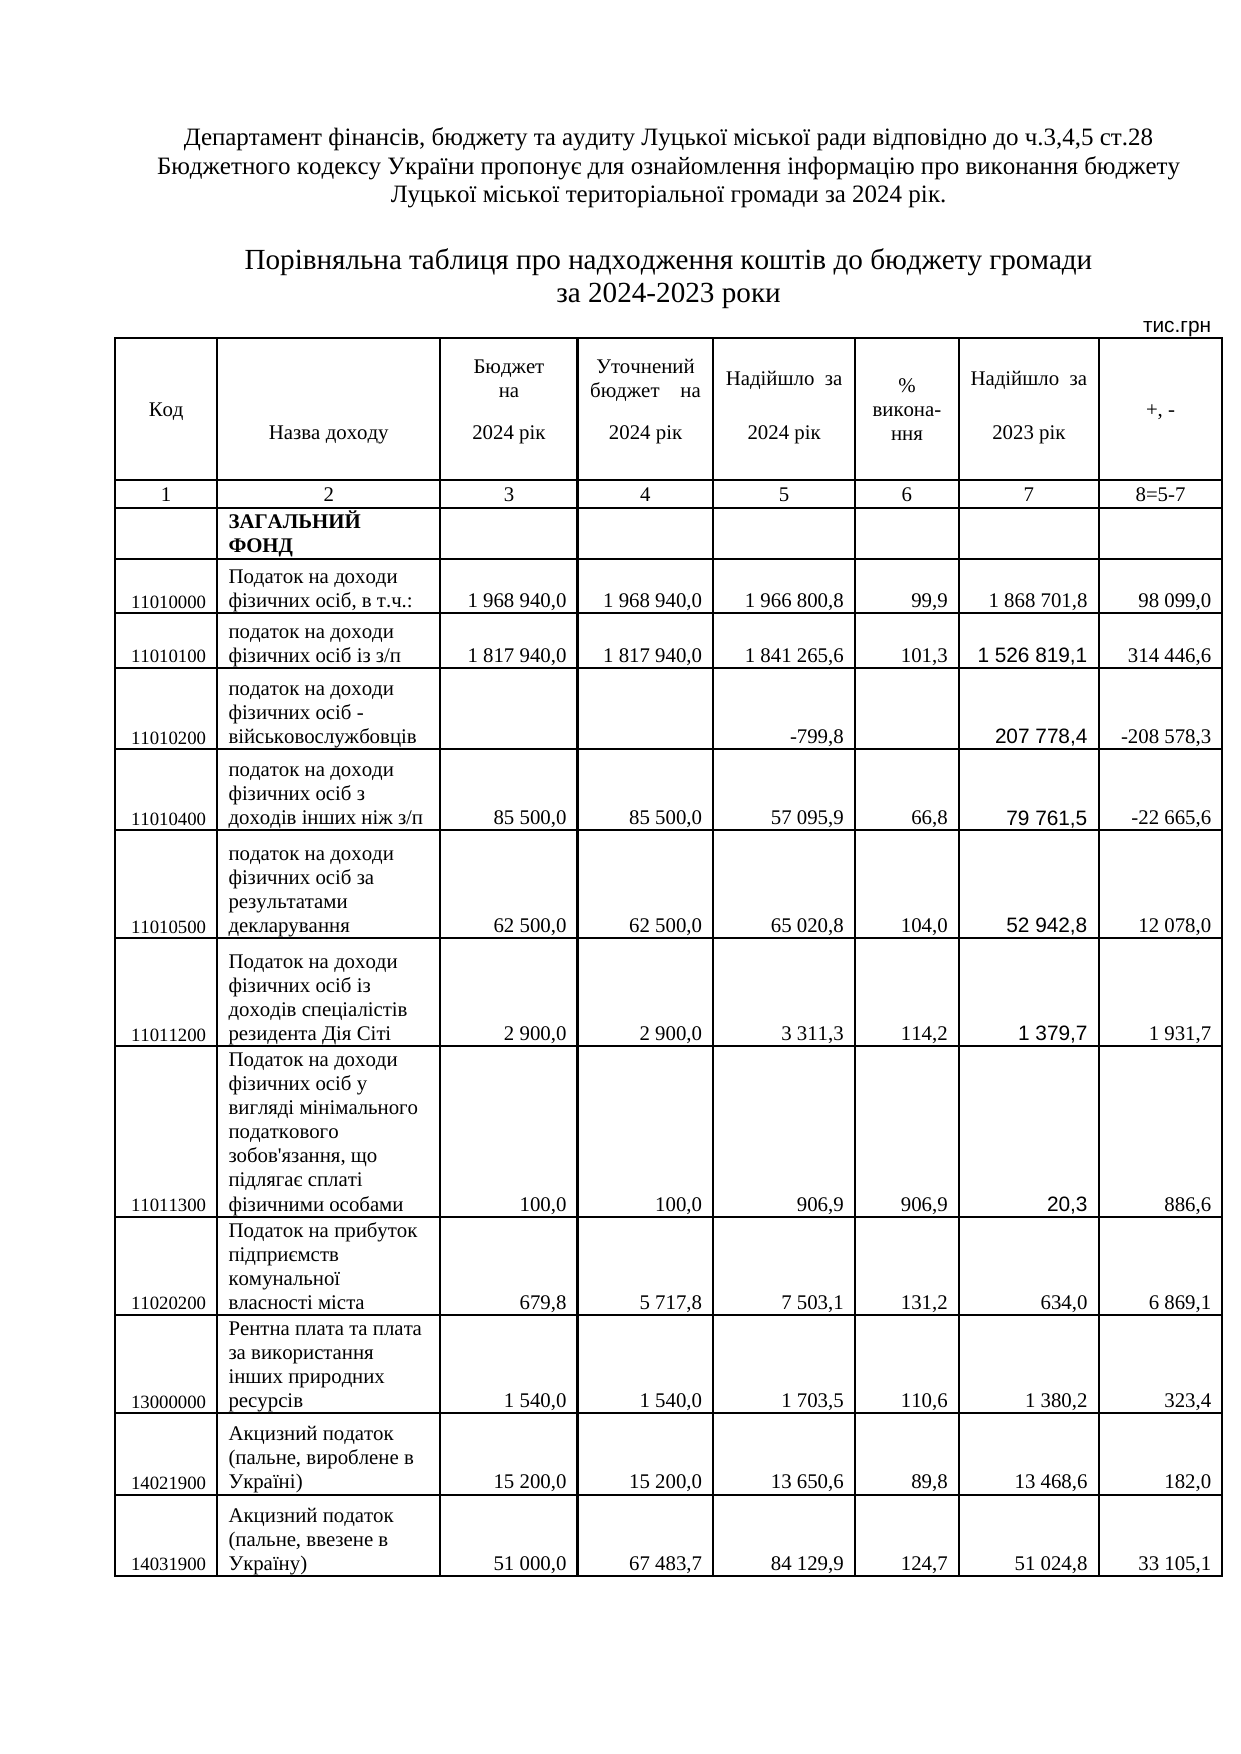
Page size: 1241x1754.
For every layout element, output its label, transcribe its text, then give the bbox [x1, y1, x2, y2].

table_cell 13000000 [116, 1316, 216, 1412]
table_cell податок на доходи фізичних осіб із з/п [218, 614, 439, 667]
table_cell Податок на доходи фізичних осіб, в т.ч.: [218, 560, 439, 612]
table_cell ЗАГАЛЬНИЙ ФОНД [218, 509, 439, 557]
table_cell 11010500 [116, 831, 216, 937]
table_cell Надійшло за [714, 339, 854, 417]
table_cell 66,8 [856, 750, 958, 829]
table_cell Надійшло за [960, 339, 1098, 417]
table_cell 5 717,8 [579, 1218, 712, 1314]
table_cell 1 540,0 [441, 1316, 576, 1412]
table_cell 100,0 [441, 1047, 576, 1216]
table_cell 131,2 [856, 1218, 958, 1314]
table_cell Податок на доходи фізичних осіб у вигляді мінімального податкового зобов'язання, що підлягає сплаті фізичними особами [218, 1047, 439, 1216]
table_cell 12 078,0 [1100, 831, 1221, 937]
table_cell 2 900,0 [579, 939, 712, 1045]
table_cell 110,6 [856, 1316, 958, 1412]
table_cell 15 200,0 [441, 1414, 576, 1493]
table_cell [218, 339, 439, 417]
table_cell податок на доходи фізичних осіб з доходів інших ніж з/п [218, 750, 439, 829]
table_cell 7 503,1 [714, 1218, 854, 1314]
table_cell тис.грн [115, 309, 1222, 337]
table_cell за 2024-2023 роки [115, 275, 1222, 309]
table_cell 101,3 [856, 614, 958, 667]
table_cell 5 [714, 481, 854, 507]
table_cell 314 446,6 [1100, 614, 1221, 667]
table_cell 11010000 [116, 560, 216, 612]
table_cell 62 500,0 [441, 831, 576, 937]
table_cell 104,0 [856, 831, 958, 937]
table_cell 52 942,8 [960, 831, 1098, 937]
table_cell [218, 445, 439, 479]
table_cell Код [116, 339, 216, 479]
table_cell 79 761,5 [960, 750, 1098, 829]
table_cell 2023 рік [960, 417, 1098, 445]
table_cell 124,7 [856, 1496, 958, 1575]
table_cell % викона-ння [856, 339, 958, 479]
table_cell 3 311,3 [714, 939, 854, 1045]
table_cell 114,2 [856, 939, 958, 1045]
table_cell 2 [218, 481, 439, 507]
table_cell податок на доходи фізичних осіб за результатами декларування [218, 831, 439, 937]
table_cell -22 665,6 [1100, 750, 1221, 829]
table_cell 13 468,6 [960, 1414, 1098, 1493]
table_cell 65 020,8 [714, 831, 854, 937]
table_cell Уточнений бюджет на [579, 339, 712, 417]
table_cell 207 778,4 [960, 669, 1098, 748]
table_cell 84 129,9 [714, 1496, 854, 1575]
table_cell податок на доходи фізичних осіб - військовослужбовців [218, 669, 439, 748]
table_cell [441, 509, 576, 557]
table_cell 906,9 [856, 1047, 958, 1216]
table_cell 14031900 [116, 1496, 216, 1575]
table_cell 11011300 [116, 1047, 216, 1216]
table_cell 1 968 940,0 [579, 560, 712, 612]
table_cell [960, 509, 1098, 557]
table_cell 1 841 265,6 [714, 614, 854, 667]
table_cell Податок на прибуток підприємств комунальної власності міста [218, 1218, 439, 1314]
table_cell [856, 669, 958, 748]
table_cell Порівняльна таблиця про надходження коштів до бюджету громади [115, 242, 1222, 275]
table_cell 1 968 940,0 [441, 560, 576, 612]
table_cell 67 483,7 [579, 1496, 712, 1575]
table_cell 2024 рік [714, 417, 854, 445]
table_cell 11010200 [116, 669, 216, 748]
table_cell 6 [856, 481, 958, 507]
table_cell 11011200 [116, 939, 216, 1045]
table_cell Назва доходу [218, 417, 439, 445]
table_cell 1 931,7 [1100, 939, 1221, 1045]
table_cell 33 105,1 [1100, 1496, 1221, 1575]
table_cell [714, 509, 854, 557]
table_cell 1 817 940,0 [441, 614, 576, 667]
table_cell 11010100 [116, 614, 216, 667]
table_cell 51 024,8 [960, 1496, 1098, 1575]
table_cell 1 379,7 [960, 939, 1098, 1045]
table_cell [579, 445, 712, 479]
table_cell 1 966 800,8 [714, 560, 854, 612]
table_cell 85 500,0 [579, 750, 712, 829]
table_cell 634,0 [960, 1218, 1098, 1314]
table_cell +, - [1100, 339, 1221, 479]
table_cell 57 095,9 [714, 750, 854, 829]
table_cell 1 540,0 [579, 1316, 712, 1412]
table_cell 1 868 701,8 [960, 560, 1098, 612]
table_cell 99,9 [856, 560, 958, 612]
table_cell 62 500,0 [579, 831, 712, 937]
table_cell 886,6 [1100, 1047, 1221, 1216]
table_cell 11020200 [116, 1218, 216, 1314]
table_cell 4 [579, 481, 712, 507]
table_cell 11010400 [116, 750, 216, 829]
table_cell [579, 509, 712, 557]
table_cell Податок на доходи фізичних осіб із доходів спеціалістів резидента Дія Сіті [218, 939, 439, 1045]
table_cell 323,4 [1100, 1316, 1221, 1412]
table_cell [714, 445, 854, 479]
table_cell 100,0 [579, 1047, 712, 1216]
table_cell 14021900 [116, 1414, 216, 1493]
table_cell 15 200,0 [579, 1414, 712, 1493]
table_cell [441, 669, 576, 748]
table_cell 679,8 [441, 1218, 576, 1314]
table_cell Рентна плата та плата за використання інших природних ресурсів [218, 1316, 439, 1412]
table_cell -799,8 [714, 669, 854, 748]
table_cell -208 578,3 [1100, 669, 1221, 748]
table_cell 89,8 [856, 1414, 958, 1493]
table_cell [960, 445, 1098, 479]
table_cell 1 380,2 [960, 1316, 1098, 1412]
table_cell Бюджет на [441, 339, 576, 417]
table_cell 1 [116, 481, 216, 507]
table_cell [1100, 509, 1221, 557]
table_cell Акцизний податок (пальне, ввезене в Україну) [218, 1496, 439, 1575]
table_cell Акцизний податок (пальне, вироблене в Україні) [218, 1414, 439, 1493]
table_cell 51 000,0 [441, 1496, 576, 1575]
table_cell [441, 445, 576, 479]
table_cell [116, 509, 216, 557]
table_cell 1 526 819,1 [960, 614, 1098, 667]
table_cell [579, 669, 712, 748]
table_cell 98 099,0 [1100, 560, 1221, 612]
table_cell 1 703,5 [714, 1316, 854, 1412]
table_cell 3 [441, 481, 576, 507]
table_cell 7 [960, 481, 1098, 507]
table_cell 8=5-7 [1100, 481, 1221, 507]
table_cell 2024 рік [441, 417, 576, 445]
table_cell 6 869,1 [1100, 1218, 1221, 1314]
table_header Департамент фінансів, бюджету та аудиту Луцької міської ради відповідно до ч.3,4,5 ст.28 Бюджетного кодексу України пропонує для ознайомлення інформацію про виконання бюджету Луцької міської територіальної громади за 2024 рік. [115, 122, 1222, 242]
table_cell 20,3 [960, 1047, 1098, 1216]
table_cell 2 900,0 [441, 939, 576, 1045]
table_cell 13 650,6 [714, 1414, 854, 1493]
table_cell 182,0 [1100, 1414, 1221, 1493]
table_cell [856, 509, 958, 557]
table_cell 85 500,0 [441, 750, 576, 829]
table_cell 1 817 940,0 [579, 614, 712, 667]
table_cell 2024 рік [579, 417, 712, 445]
table_cell 906,9 [714, 1047, 854, 1216]
